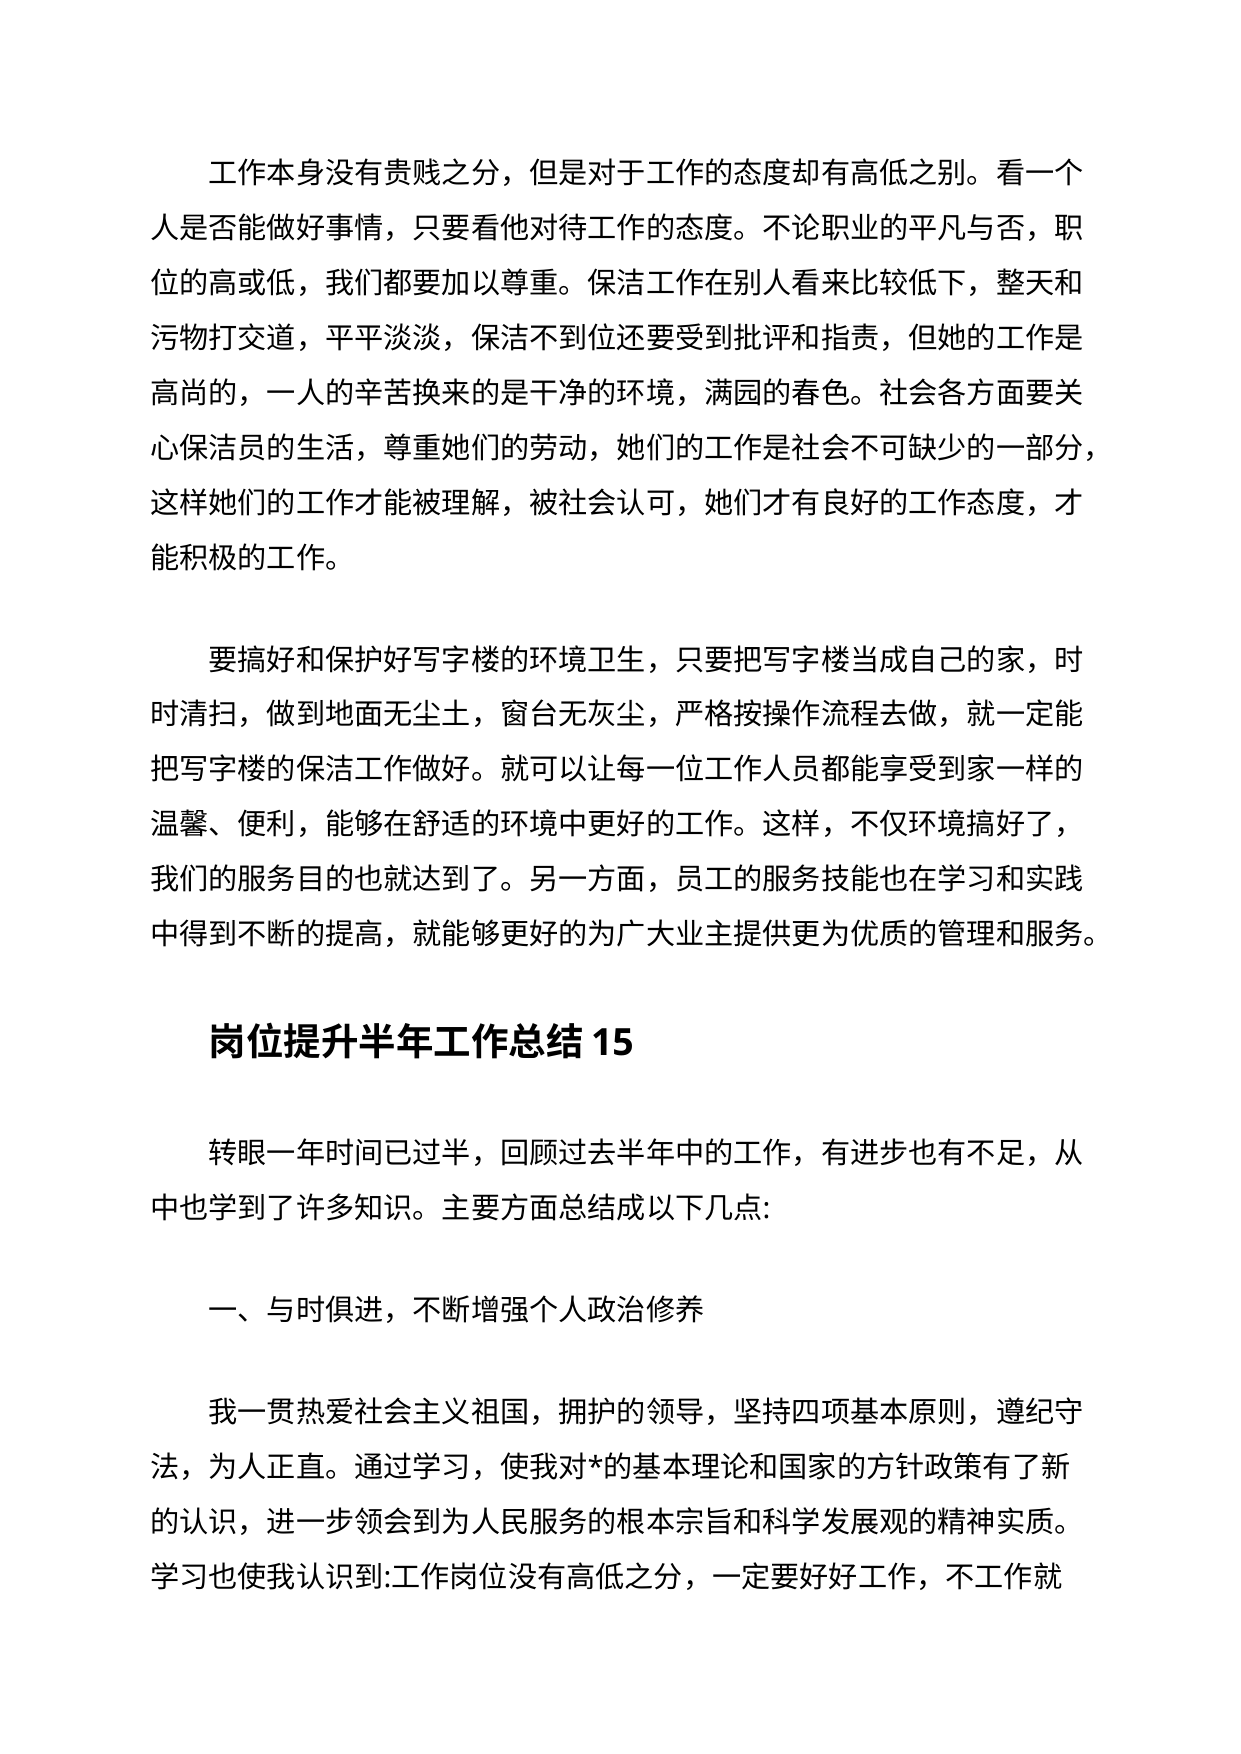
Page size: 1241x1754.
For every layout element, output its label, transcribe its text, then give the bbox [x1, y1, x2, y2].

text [150, 1388, 1090, 1596]
text 一、与时俱进，不断增强个人政治修养 [150, 1287, 1090, 1329]
text 工作本身没有贵贱之分，但是对于工作的态度却有高低之别。看一个人是否能做好事情，只要看他对待工作的态度。不论职业的平凡与否，职位的高或低，我们都要加以尊重。保洁工作在别人看来比较低下，整天和污物打交道，平平淡淡，保洁不到位还要受到批评和指责，但她的工作是高尚的，一人的辛苦换来的是干净的环境，满园的春色。社会各方面要关心保洁员的生活，尊重她们的劳动，她们的工作是社会不可缺少的一部分，这样她们的工作才能被理解，被社会认可，她们才有良好的工作态度，才能积极的工作。 [150, 150, 1090, 577]
text 转眼一年时间已过半，回顾过去半年中的工作，有进步也有不足，从中也学到了许多知识。主要方面总结成以下几点: [150, 1130, 1090, 1227]
text 要搞好和保护好写字楼的环境卫生，只要把写字楼当成自己的家，时时清扫，做到地面无尘土，窗台无灰尘，严格按操作流程去做，就一定能把写字楼的保洁工作做好。就可以让每一位工作人员都能享受到家一样的温馨、便利，能够在舒适的环境中更好的工作。这样，不仅环境搞好了，我们的服务目的也就达到了。另一方面，员工的服务技能也在学习和实践中得到不断的提高，就能够更好的为广大业主提供更为优质的管理和服务。 [150, 636, 1090, 953]
text 岗位提升半年工作总结15 [150, 1012, 1090, 1067]
